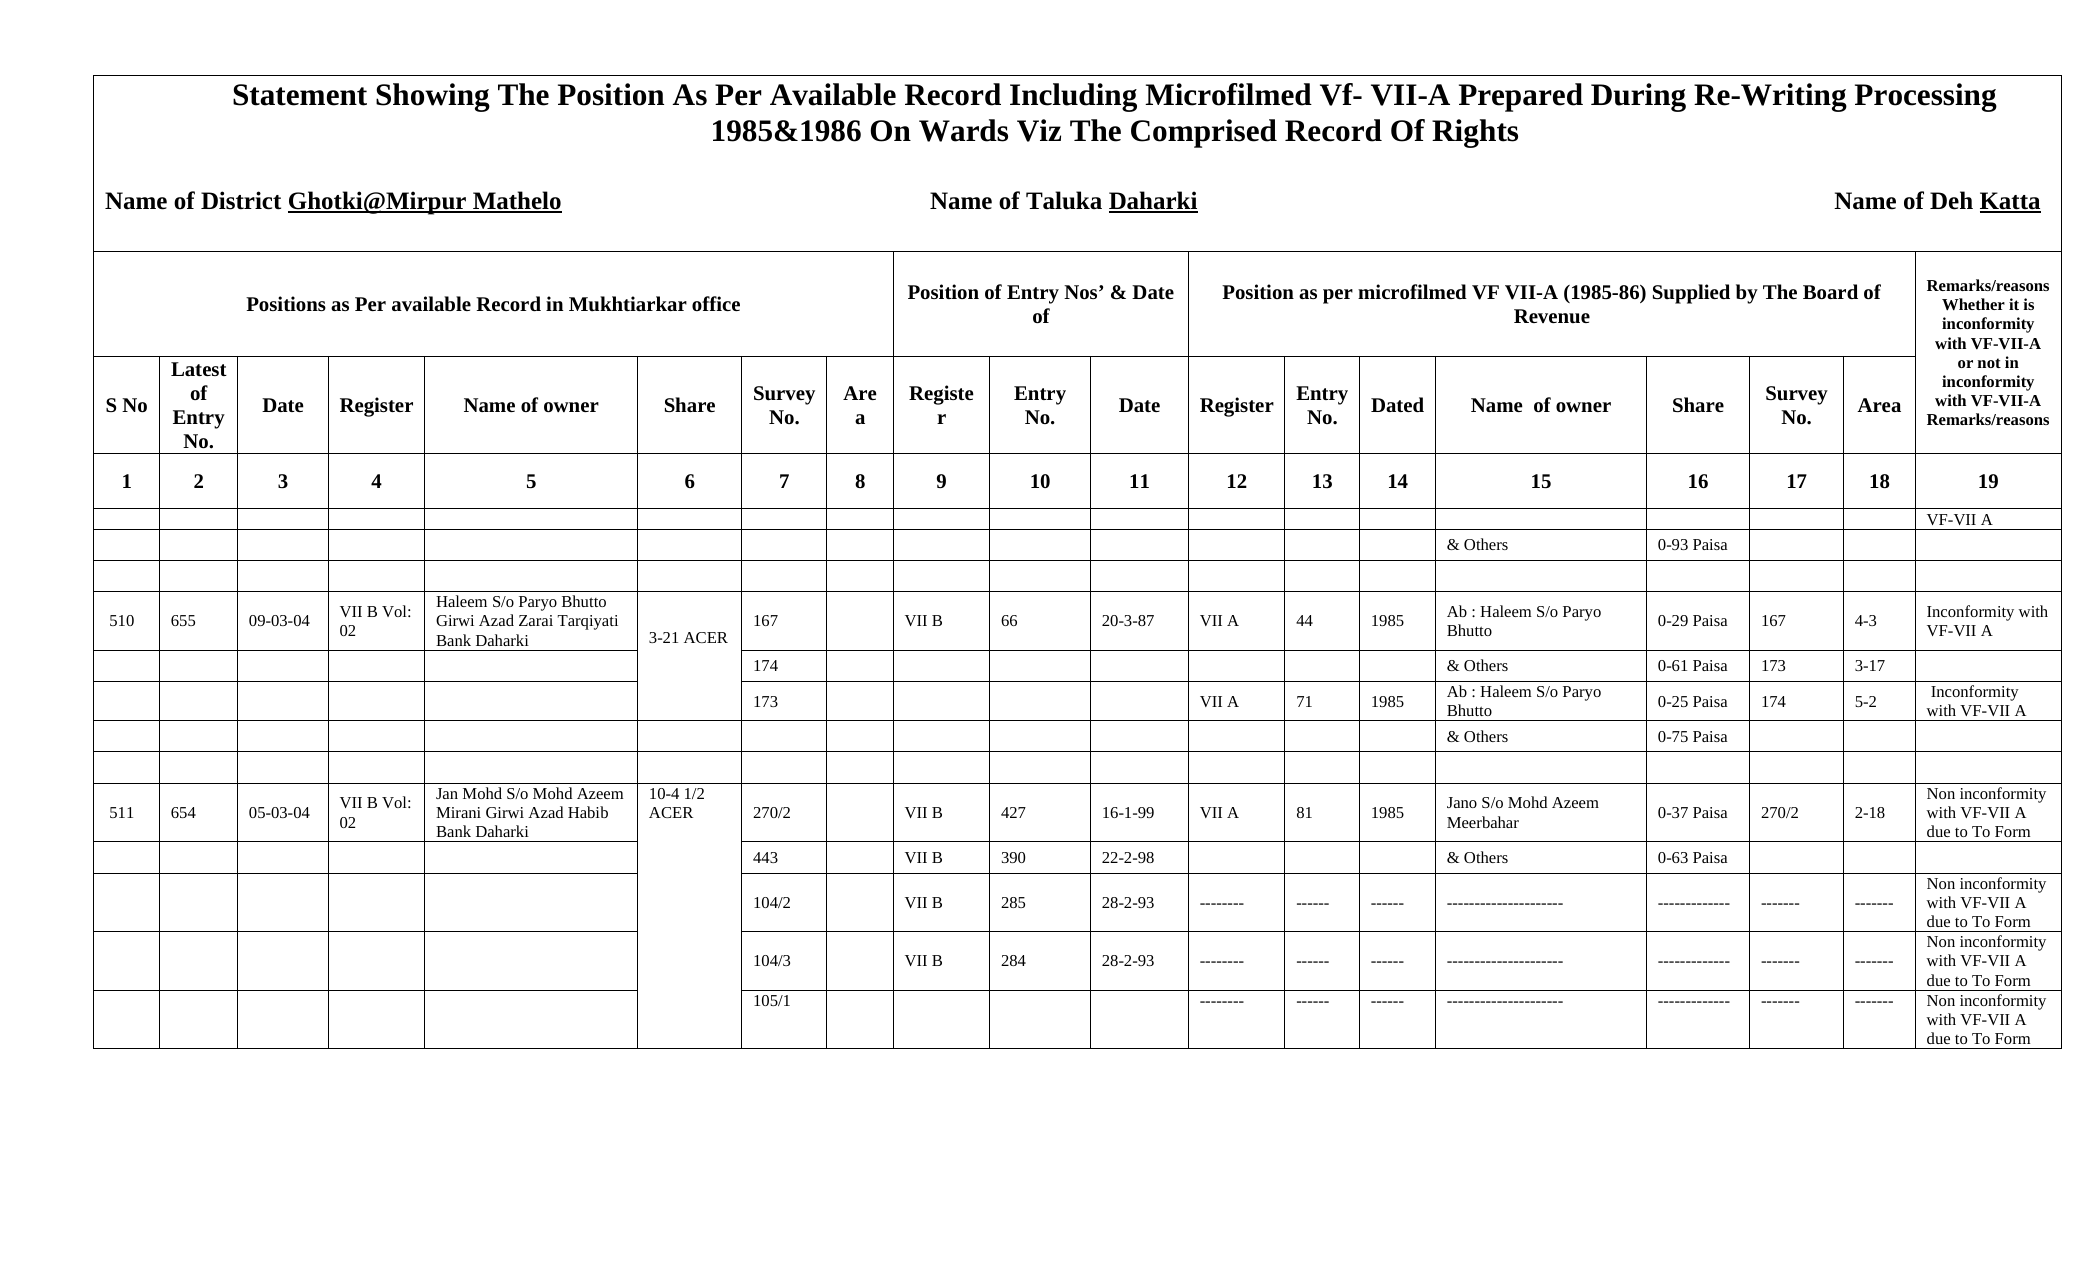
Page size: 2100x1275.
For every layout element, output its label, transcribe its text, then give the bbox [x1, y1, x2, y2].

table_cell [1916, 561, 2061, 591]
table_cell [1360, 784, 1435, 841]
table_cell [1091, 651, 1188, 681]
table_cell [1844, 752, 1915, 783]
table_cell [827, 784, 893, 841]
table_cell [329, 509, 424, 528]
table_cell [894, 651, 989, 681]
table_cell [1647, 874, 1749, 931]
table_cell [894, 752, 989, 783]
table_cell Positions as Per available Record in Mukhtiarkar office [94, 252, 893, 356]
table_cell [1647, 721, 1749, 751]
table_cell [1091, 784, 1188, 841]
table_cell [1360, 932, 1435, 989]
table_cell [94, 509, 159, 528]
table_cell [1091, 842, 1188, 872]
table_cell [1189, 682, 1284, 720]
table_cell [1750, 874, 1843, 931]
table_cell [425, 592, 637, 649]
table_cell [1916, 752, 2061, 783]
table_cell Share [1647, 357, 1749, 453]
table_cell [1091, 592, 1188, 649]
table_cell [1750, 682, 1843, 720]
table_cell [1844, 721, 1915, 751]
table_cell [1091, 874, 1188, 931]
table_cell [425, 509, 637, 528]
table_cell Area [1844, 357, 1915, 453]
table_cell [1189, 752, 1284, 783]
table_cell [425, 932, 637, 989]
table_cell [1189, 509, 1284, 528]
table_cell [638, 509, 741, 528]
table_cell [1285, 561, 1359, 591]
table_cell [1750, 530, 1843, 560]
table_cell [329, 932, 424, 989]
table_cell Position of Entry Nos’ & Date of [894, 252, 1188, 356]
table_cell 12 [1189, 454, 1284, 508]
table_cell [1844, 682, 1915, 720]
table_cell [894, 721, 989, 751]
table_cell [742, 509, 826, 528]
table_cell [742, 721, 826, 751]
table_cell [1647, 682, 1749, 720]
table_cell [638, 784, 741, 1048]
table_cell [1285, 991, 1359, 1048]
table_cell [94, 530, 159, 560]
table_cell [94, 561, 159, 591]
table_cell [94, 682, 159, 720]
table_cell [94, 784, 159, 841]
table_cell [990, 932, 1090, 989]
table_cell 16 [1647, 454, 1749, 508]
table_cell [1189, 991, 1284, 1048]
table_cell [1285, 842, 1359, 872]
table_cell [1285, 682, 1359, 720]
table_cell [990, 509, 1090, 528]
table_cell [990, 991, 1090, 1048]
table_cell Survey No. [1750, 357, 1843, 453]
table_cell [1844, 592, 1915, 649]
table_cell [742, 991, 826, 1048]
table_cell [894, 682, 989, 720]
table_cell 9 [894, 454, 989, 508]
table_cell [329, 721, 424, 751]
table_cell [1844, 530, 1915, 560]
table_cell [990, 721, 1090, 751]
table_cell 17 [1750, 454, 1843, 508]
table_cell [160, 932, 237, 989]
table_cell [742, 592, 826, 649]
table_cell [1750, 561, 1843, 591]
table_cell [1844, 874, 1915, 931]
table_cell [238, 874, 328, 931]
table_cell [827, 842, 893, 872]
table_cell Name of owner [1436, 357, 1646, 453]
table_cell Latest of Entry No. [160, 357, 237, 453]
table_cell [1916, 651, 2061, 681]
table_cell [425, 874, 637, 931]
table_cell Entry No. [1285, 357, 1359, 453]
table_cell Area [827, 357, 893, 453]
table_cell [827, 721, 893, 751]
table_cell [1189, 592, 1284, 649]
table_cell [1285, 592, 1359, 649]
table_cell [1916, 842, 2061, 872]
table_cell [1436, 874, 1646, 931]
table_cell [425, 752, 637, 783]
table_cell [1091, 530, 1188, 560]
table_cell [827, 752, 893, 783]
table_cell 13 [1285, 454, 1359, 508]
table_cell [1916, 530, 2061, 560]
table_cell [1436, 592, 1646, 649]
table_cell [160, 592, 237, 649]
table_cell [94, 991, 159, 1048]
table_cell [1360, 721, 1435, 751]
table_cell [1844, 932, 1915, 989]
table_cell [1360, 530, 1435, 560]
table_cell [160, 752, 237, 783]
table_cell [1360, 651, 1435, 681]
table_cell Entry No. [990, 357, 1090, 453]
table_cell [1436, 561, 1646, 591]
table_cell 11 [1091, 454, 1188, 508]
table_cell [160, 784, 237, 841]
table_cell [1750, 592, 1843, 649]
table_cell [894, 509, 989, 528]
table_cell Date [1091, 357, 1188, 453]
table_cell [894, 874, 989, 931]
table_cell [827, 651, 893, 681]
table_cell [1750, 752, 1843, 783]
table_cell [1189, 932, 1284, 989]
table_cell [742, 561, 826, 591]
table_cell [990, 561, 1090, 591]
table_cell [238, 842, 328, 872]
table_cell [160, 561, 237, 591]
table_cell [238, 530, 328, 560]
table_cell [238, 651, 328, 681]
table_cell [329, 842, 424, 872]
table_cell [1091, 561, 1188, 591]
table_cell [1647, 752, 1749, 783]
table_cell 1 [94, 454, 159, 508]
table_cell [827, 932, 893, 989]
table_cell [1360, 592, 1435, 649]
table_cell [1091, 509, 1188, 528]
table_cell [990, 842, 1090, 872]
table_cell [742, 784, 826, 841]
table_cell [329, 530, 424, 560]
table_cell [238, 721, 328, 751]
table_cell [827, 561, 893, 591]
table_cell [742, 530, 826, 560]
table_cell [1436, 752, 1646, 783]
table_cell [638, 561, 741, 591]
table_cell 19 [1916, 454, 2061, 508]
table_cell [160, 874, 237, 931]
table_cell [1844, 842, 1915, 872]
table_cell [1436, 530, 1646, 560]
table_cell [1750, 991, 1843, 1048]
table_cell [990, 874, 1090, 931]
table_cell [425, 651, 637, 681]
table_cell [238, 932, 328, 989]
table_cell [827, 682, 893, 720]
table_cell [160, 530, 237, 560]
table_cell 5 [425, 454, 637, 508]
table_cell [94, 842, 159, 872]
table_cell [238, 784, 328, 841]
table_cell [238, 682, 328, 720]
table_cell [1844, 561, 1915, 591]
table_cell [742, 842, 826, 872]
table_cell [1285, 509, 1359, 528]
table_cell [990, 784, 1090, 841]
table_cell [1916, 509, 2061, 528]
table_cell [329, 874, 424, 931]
table_cell 4 [329, 454, 424, 508]
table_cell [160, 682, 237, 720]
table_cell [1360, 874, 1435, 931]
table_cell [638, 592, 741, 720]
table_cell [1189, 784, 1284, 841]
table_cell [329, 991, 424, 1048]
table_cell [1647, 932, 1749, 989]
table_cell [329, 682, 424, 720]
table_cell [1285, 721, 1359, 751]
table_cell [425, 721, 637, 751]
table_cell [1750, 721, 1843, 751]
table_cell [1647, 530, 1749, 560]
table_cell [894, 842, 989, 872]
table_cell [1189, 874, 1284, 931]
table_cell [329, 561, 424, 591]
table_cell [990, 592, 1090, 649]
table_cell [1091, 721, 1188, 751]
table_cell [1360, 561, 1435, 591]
table_cell Date [238, 357, 328, 453]
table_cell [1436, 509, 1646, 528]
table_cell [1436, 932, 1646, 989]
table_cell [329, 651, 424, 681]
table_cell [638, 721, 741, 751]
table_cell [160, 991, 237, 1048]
table_cell 3 [238, 454, 328, 508]
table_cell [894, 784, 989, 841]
table_cell Survey No. [742, 357, 826, 453]
table_cell Name of owner [425, 357, 637, 453]
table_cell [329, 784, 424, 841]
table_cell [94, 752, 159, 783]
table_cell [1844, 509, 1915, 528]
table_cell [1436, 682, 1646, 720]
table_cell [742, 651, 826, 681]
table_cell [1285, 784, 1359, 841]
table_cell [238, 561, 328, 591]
table_cell 2 [160, 454, 237, 508]
table_cell 8 [827, 454, 893, 508]
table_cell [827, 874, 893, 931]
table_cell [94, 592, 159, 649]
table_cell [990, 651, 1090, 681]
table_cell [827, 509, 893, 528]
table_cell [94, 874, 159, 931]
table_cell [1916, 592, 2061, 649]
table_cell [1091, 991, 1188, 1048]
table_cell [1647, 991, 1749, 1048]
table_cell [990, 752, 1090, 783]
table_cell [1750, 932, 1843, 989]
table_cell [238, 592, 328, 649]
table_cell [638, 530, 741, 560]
table_cell 6 [638, 454, 741, 508]
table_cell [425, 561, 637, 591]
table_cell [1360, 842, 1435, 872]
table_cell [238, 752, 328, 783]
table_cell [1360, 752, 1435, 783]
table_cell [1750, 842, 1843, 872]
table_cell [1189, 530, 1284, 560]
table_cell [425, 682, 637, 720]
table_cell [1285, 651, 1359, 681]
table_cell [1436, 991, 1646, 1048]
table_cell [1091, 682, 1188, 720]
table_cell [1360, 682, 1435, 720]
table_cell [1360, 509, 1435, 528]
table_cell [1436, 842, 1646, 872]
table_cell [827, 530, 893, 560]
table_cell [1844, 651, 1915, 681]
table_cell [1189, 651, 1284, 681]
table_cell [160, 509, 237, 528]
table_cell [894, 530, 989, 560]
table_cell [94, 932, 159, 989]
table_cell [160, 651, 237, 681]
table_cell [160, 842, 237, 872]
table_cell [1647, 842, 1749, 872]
table_cell Register [894, 357, 989, 453]
table_cell 15 [1436, 454, 1646, 508]
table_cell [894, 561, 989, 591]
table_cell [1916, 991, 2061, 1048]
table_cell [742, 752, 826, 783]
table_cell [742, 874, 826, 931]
table_cell Register [329, 357, 424, 453]
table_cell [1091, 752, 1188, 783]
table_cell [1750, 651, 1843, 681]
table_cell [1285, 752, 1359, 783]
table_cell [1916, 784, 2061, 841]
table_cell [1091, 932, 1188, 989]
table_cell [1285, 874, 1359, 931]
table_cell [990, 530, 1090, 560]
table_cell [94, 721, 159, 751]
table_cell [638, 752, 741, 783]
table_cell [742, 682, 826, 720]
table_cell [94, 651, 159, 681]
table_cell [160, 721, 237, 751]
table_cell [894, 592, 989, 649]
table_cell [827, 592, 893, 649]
table_cell 10 [990, 454, 1090, 508]
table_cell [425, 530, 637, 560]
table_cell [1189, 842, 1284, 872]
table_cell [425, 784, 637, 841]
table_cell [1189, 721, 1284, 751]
table_cell Dated [1360, 357, 1435, 453]
table_cell Register [1189, 357, 1284, 453]
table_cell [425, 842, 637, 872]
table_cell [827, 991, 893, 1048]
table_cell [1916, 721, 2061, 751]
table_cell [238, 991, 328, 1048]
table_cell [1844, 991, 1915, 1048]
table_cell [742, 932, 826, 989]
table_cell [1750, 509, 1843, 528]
table_cell Position as per microfilmed VF VII-A (1985-86) Supplied by The Board of Revenue [1189, 252, 1915, 356]
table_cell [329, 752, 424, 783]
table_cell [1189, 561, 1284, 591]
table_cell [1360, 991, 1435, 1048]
table_cell 7 [742, 454, 826, 508]
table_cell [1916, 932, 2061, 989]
table_cell Remarks/reasons Whether it is inconformity with VF-VII-A or not in inconformity with VF-VII-A Remarks/reasons [1916, 252, 2061, 453]
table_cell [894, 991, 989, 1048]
table_cell 14 [1360, 454, 1435, 508]
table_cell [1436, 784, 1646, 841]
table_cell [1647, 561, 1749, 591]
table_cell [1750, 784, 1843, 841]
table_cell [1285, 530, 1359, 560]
table_cell 18 [1844, 454, 1915, 508]
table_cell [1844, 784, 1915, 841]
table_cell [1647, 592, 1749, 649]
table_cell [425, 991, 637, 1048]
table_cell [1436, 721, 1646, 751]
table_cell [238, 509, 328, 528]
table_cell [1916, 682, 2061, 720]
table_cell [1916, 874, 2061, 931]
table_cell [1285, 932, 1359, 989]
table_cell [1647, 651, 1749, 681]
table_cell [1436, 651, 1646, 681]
table_header Statement Showing The Position As Per Available Record Including Microfilmed Vf- VII-A Prepared During Re-Writing Processing 1985&1986 On Wards Viz The Comprised Record Of Rights Name of District Ghotki@Mirpur Mathelo Name of Taluka Daharki Name of Deh Katta [94, 76, 2061, 251]
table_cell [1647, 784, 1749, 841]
table_cell S No [94, 357, 159, 453]
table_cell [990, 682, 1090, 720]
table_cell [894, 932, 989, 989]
table_cell Share [638, 357, 741, 453]
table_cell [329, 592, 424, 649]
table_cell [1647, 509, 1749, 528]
